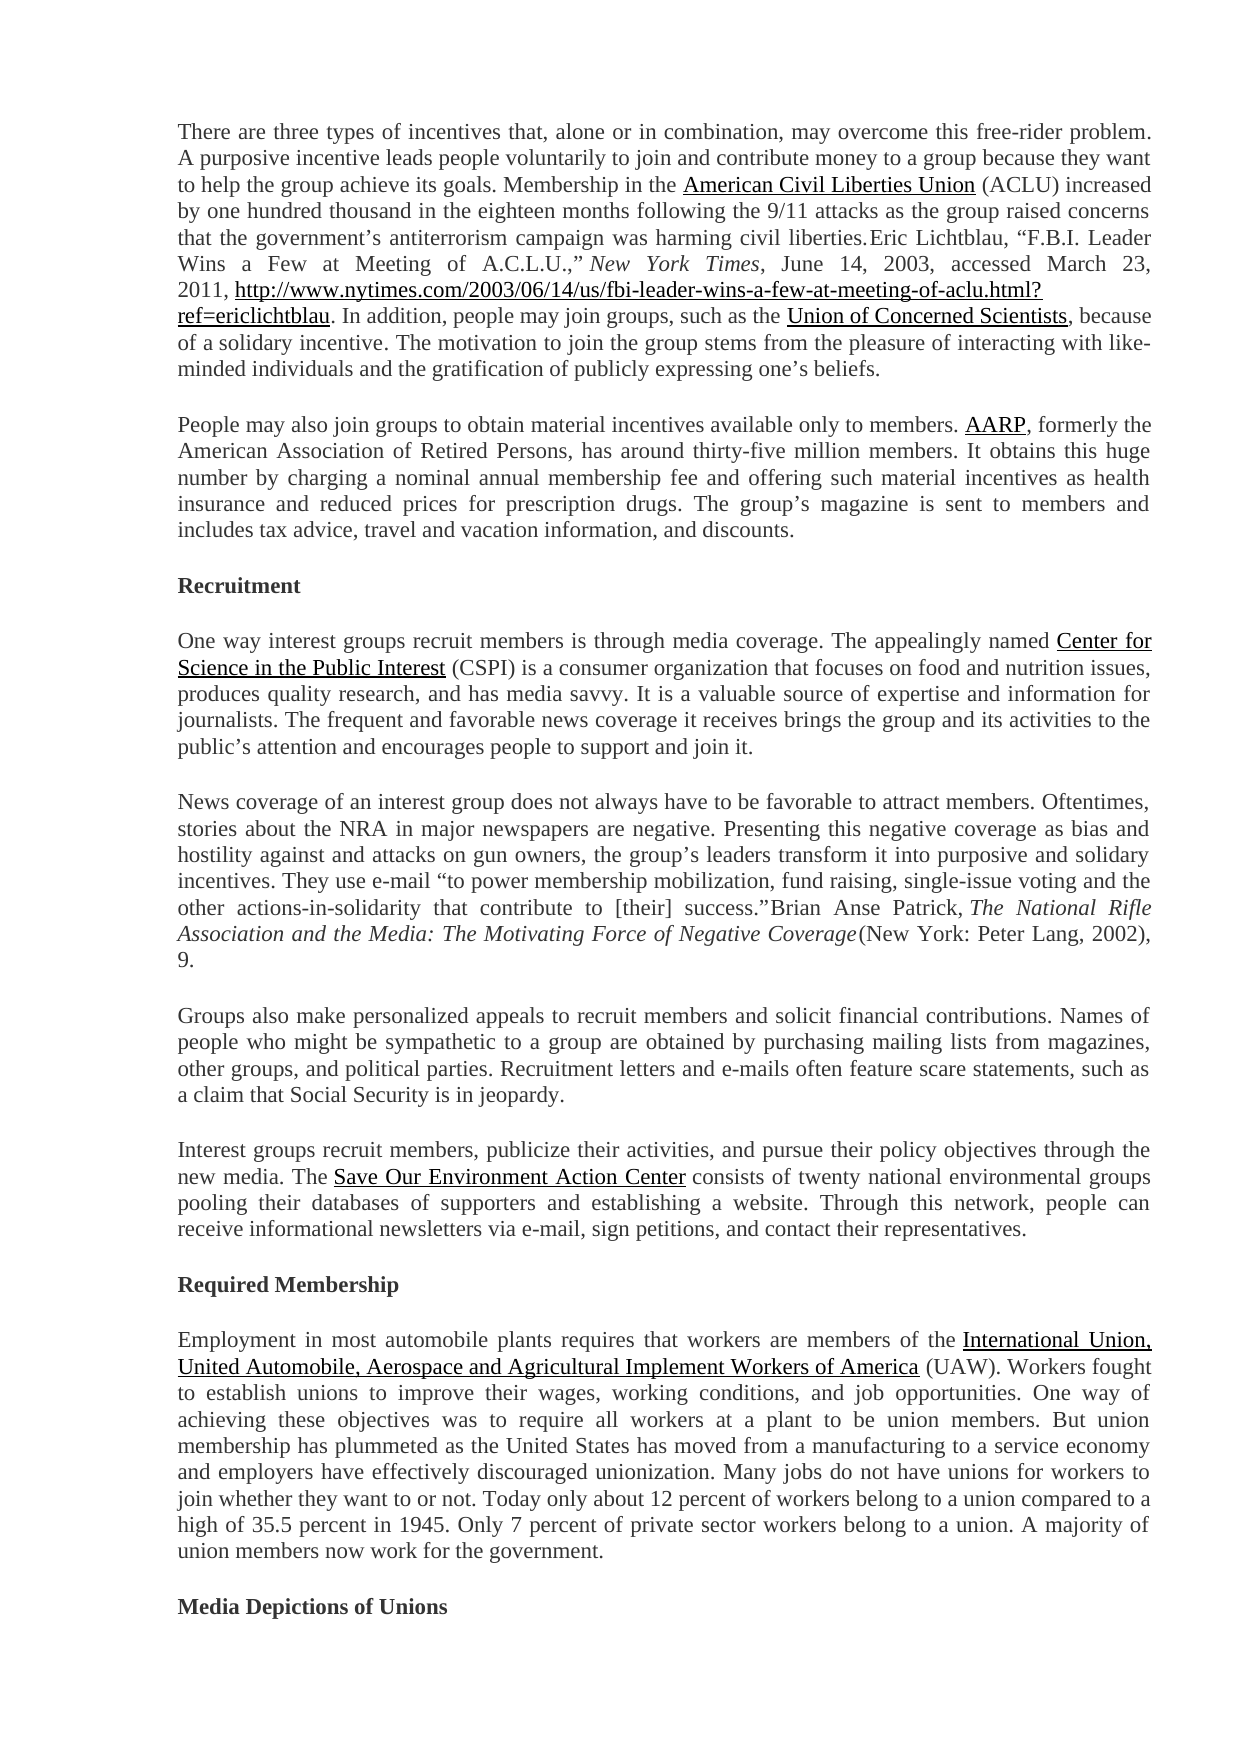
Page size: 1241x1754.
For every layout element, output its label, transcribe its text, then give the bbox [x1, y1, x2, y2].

text Employment in most automobile plants requires that workers are members of the International Union, United Automobile, Aerospace and Agricultural Implement Workers of America (UAW). Workers fought to establish unions to improve their wages, working conditions, and job opportunities. One way of achieving these objectives was to require all workers at a plant to be union members. But union membership has plummeted as the United States has moved from a manufacturing to a service economy and employers have effectively discouraged unionization. Many jobs do not have unions for workers to join whether they want to or not. Today only about 12 percent of workers belong to a union compared to a high of 35.5 percent in 1945. Only 7 percent of private sector workers belong to a union. A majority of union members now work for the government. [177, 1327, 1152, 1564]
text One way interest groups recruit members is through media coverage. The appealingly named Center for Science in the Public Interest (CSPI) is a consumer organization that focuses on food and nutrition issues, produces quality research, and has media savvy. It is a valuable source of expertise and information for journalists. The frequent and favorable news coverage it receives brings the group and its activities to the public’s attention and encourages people to support and join it. [177, 627, 1152, 759]
text Groups also make personalized appeals to recruit members and solicit financial contributions. Names of people who might be sympathetic to a group are obtained by purchasing mailing lists from magazines, other groups, and political parties. Recruitment letters and e-mails often feature scare statements, such as a claim that Social Security is in jeopardy. [177, 1002, 1152, 1107]
text News coverage of an interest group does not always have to be favorable to attract members. Oftentimes, stories about the NRA in major newspapers are negative. Presenting this negative coverage as bias and hostility against and attacks on gun owners, the group’s leaders transform it into purposive and solidary incentives. They use e-mail “to power membership mobilization, fund raising, single-issue voting and the other actions-in-solidarity that contribute to [their] success.”Brian Anse Patrick, The National Rifle Association and the Media: The Motivating Force of Negative Coverage(New York: Peter Lang, 2002), 9. [177, 788, 1152, 973]
subtitle Media Depictions of Unions [177, 1593, 1152, 1619]
subtitle Recruitment [177, 572, 1152, 598]
text There are three types of incentives that, alone or in combination, may overcome this free-rider problem. A purposive incentive leads people voluntarily to join and contribute money to a group because they want to help the group achieve its goals. Membership in the American Civil Liberties Union (ACLU) increased by one hundred thousand in the eighteen months following the 9/11 attacks as the group raised concerns that the government’s antiterrorism campaign was harming civil liberties.Eric Lichtblau, “F.B.I. Leader Wins a Few at Meeting of A.C.L.U.,” New York Times, June 14, 2003, accessed March 23, 2011, http://www.nytimes.com/2003/06/14/us/fbi-leader-wins-a-few-at-meeting-of-aclu.html?ref=ericlichtblau. In addition, people may join groups, such as the Union of Concerned Scientists, because of a solidary incentive. The motivation to join the group stems from the pleasure of interacting with like-minded individuals and the gratification of publicly expressing one’s beliefs. [177, 118, 1152, 382]
subtitle Required Membership [177, 1271, 1152, 1297]
text Interest groups recruit members, publicize their activities, and pursue their policy objectives through the new media. The Save Our Environment Action Center consists of twenty national environmental groups pooling their databases of supporters and establishing a website. Through this network, people can receive informational newsletters via e-mail, sign petitions, and contact their representatives. [177, 1136, 1152, 1242]
text People may also join groups to obtain material incentives available only to members. AARP, formerly the American Association of Retired Persons, has around thirty-five million members. It obtains this huge number by charging a nominal annual membership fee and offering such material incentives as health insurance and reduced prices for prescription drugs. The group’s magazine is sent to members and includes tax advice, travel and vacation information, and discounts. [177, 411, 1152, 543]
